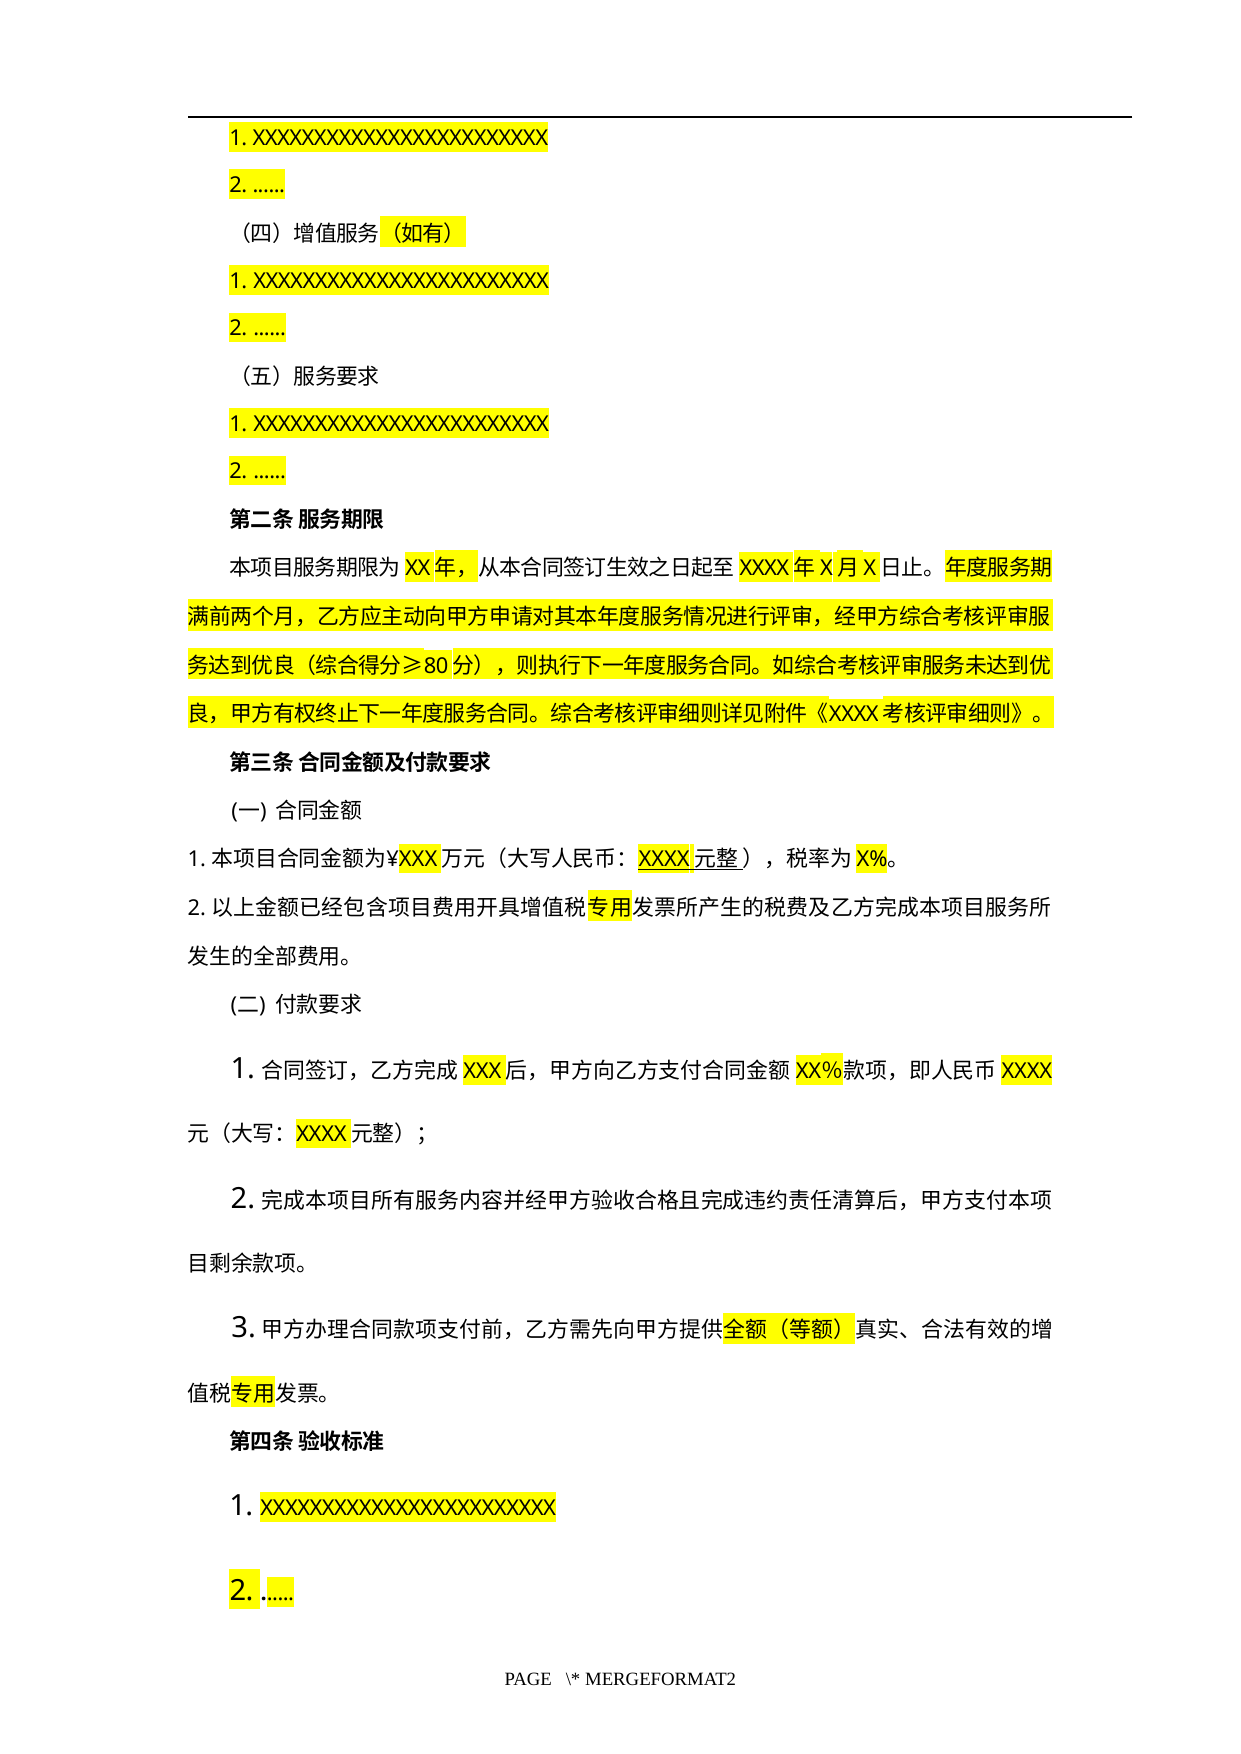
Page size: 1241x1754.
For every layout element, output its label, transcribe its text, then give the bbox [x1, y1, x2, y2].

list ...... [187, 168, 1053, 200]
list XXXXXXXXXXXXXXXXXXXXXXXX [187, 1472, 1053, 1537]
text 本项目服务期限为XX年，从本合同签订生效之日起至XXXX年X月X日止。年度服务期满前两个月，乙方应主动向甲方申请对其本年度服务情况进行评审，经甲方综合考核评审服务达到优良（综合得分≥80分），则执行下一年度服务合同。如综合考核评审服务未达到优良，甲方有权终止下一年度服务合同。综合考核评审细则详见附件《XXXX考核评审细则》。 [187, 550, 1053, 729]
list 合同金额 [187, 793, 1053, 825]
list ...... [187, 311, 1053, 343]
list XXXXXXXXXXXXXXXXXXXXXXXX [187, 264, 1053, 296]
list 付款要求 [187, 987, 1053, 1019]
list 合同金额及付款要求 [187, 744, 1053, 777]
list 服务期限 [187, 502, 1053, 534]
list 甲方办理合同款项支付前，乙方需先向甲方提供全额（等额）真实、合法有效的增值税专用发票。 [187, 1294, 1053, 1408]
list ...... [187, 454, 1053, 487]
list 以上金额已经包含项目费用开具增值税专用发票所产生的税费及乙方完成本项目服务所发生的全部费用。 [187, 889, 1053, 971]
list 本项目合同金额为¥XXX万元（大写人民币：XXXX元整 ），税率为X%。 [187, 841, 1053, 874]
list 服务要求 [187, 358, 1053, 391]
list ...... [187, 1557, 1053, 1622]
list 验收标准 [187, 1424, 1053, 1456]
list 合同签订，乙方完成XXX后，甲方向乙方支付合同金额XX％款项，即人民币XXXX元（大写：XXXX元整）； [187, 1035, 1053, 1149]
list 完成本项目所有服务内容并经甲方验收合格且完成违约责任清算后，甲方支付本项目剩余款项。 [187, 1164, 1053, 1278]
list 增值服务（如有） [187, 215, 1053, 248]
list XXXXXXXXXXXXXXXXXXXXXXXX [187, 121, 1053, 153]
list XXXXXXXXXXXXXXXXXXXXXXXX [187, 407, 1053, 439]
